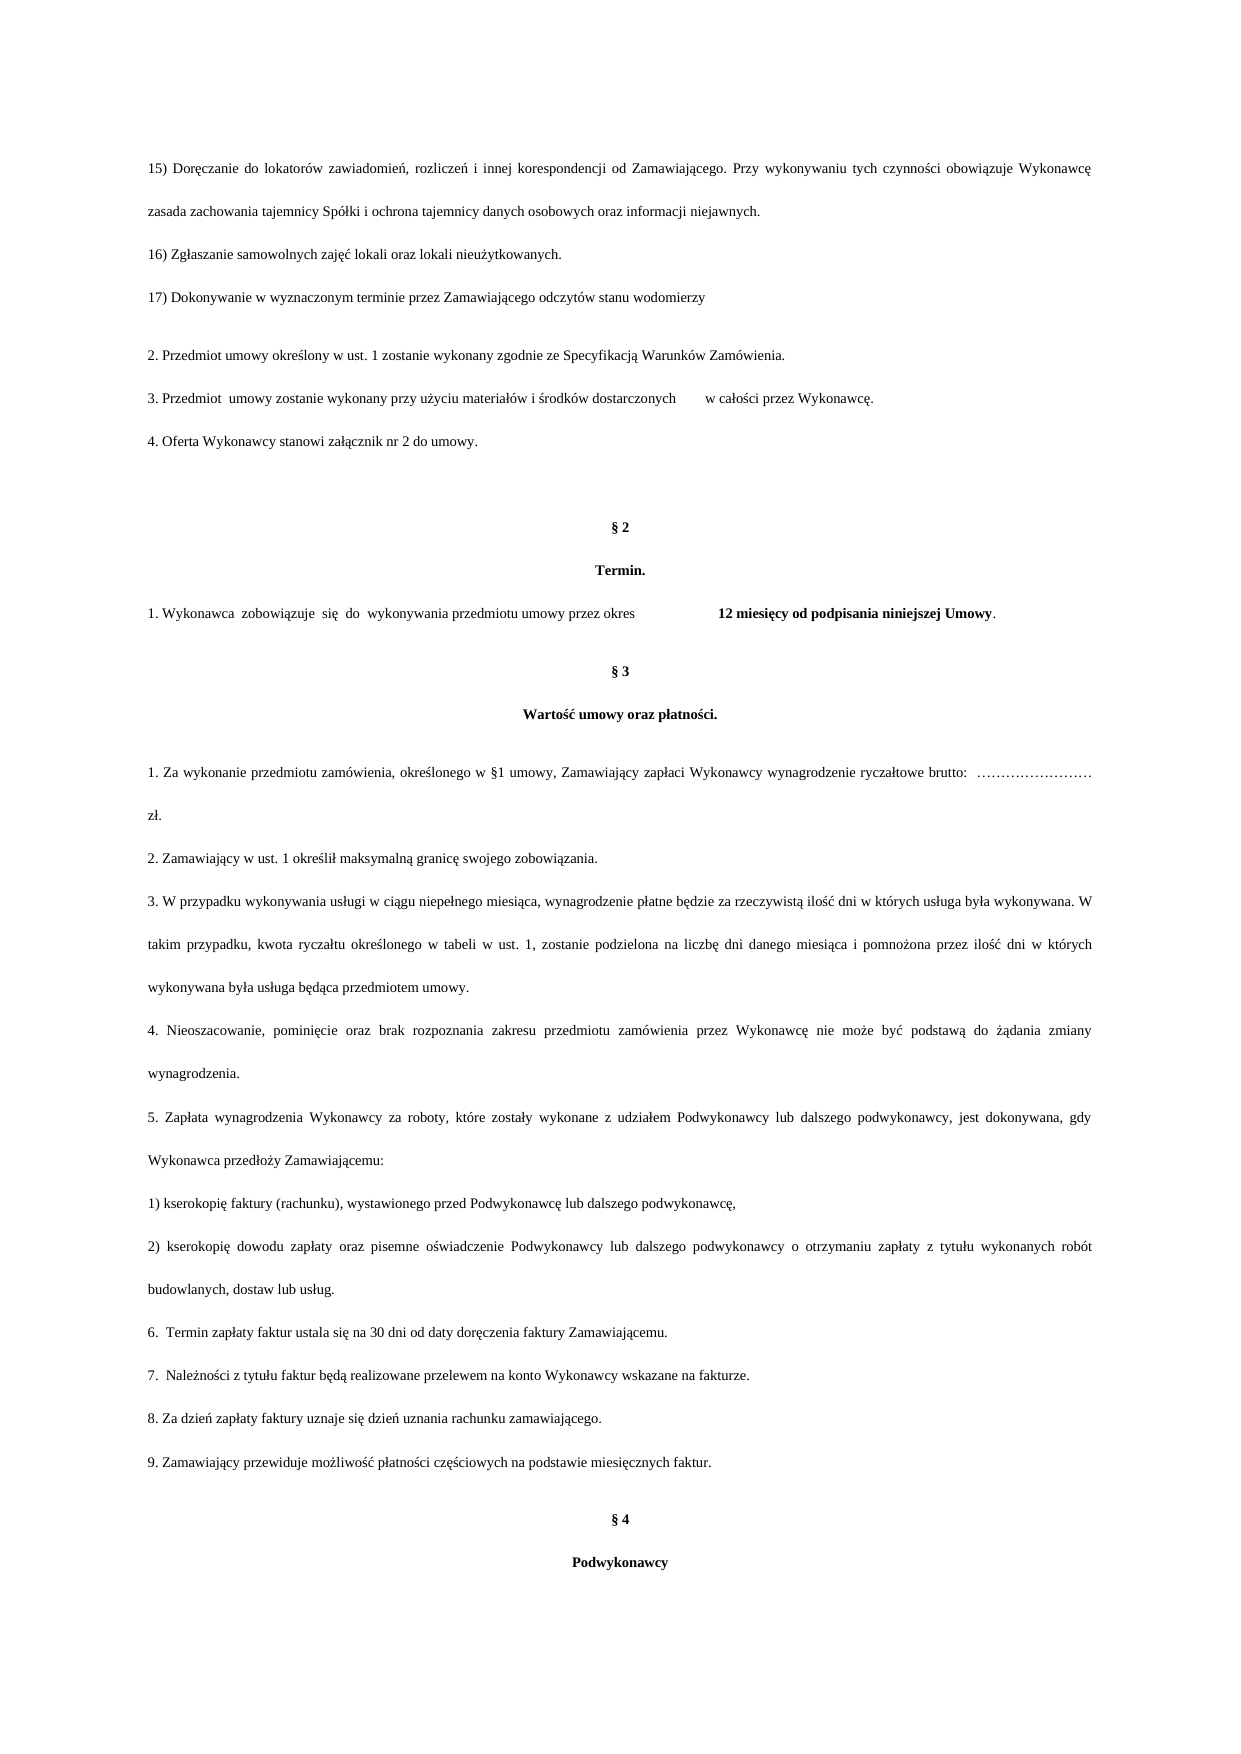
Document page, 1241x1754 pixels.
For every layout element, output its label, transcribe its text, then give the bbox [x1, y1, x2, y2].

text 15) Doręczanie do lokatorów zawiadomień, rozliczeń i innej korespondencji od Zamawiającego. Przy wykonywaniu tych czynności obowiązuje Wykonawcę zasada zachowania tajemnicy Spółki i ochrona tajemnicy danych osobowych oraz informacji niejawnych. [148, 148, 1093, 219]
text § 2 [147, 507, 1093, 536]
text 1) kserokopię faktury (rachunku), wystawionego przed Podwykonawcę lub dalszego podwykonawcę, [147, 1183, 1093, 1211]
text 4. Nieoszacowanie, pominięcie oraz brak rozpoznania zakresu przedmiotu zamówienia przez Wykonawcę nie może być podstawą do żądania zmiany wynagrodzenia. [147, 1010, 1093, 1082]
text § 4 [147, 1499, 1093, 1528]
text 4. Oferta Wykonawcy stanowi załącznik nr 2 do umowy. [147, 421, 1093, 449]
text 5. Zapłata wynagrodzenia Wykonawcy za roboty, które zostały wykonane z udziałem Podwykonawcy lub dalszego podwykonawcy, jest dokonywana, gdy Wykonawca przedłoży Zamawiającemu: [147, 1096, 1093, 1168]
text 8. Za dzień zapłaty faktury uznaje się dzień uznania rachunku zamawiającego. [147, 1398, 1093, 1427]
text 2. Zamawiający w ust. 1 określił maksymalną granicę swojego zobowiązania. [147, 838, 1093, 866]
text Wartość umowy oraz płatności. [147, 694, 1093, 723]
text 2. Przedmiot umowy określony w ust. 1 zostanie wykonany zgodnie ze Specyfikacją Warunków Zamówienia. [147, 334, 1093, 363]
text 9. Zamawiający przewiduje możliwość płatności częściowych na podstawie miesięcznych faktur. [147, 1441, 1093, 1470]
text 7. Należności z tytułu faktur będą realizowane przelewem na konto Wykonawcy wskazane na fakturze. [147, 1355, 1093, 1384]
text Termin. [147, 550, 1093, 579]
text 1. Wykonawca zobowiązuje się do wykonywania przedmiotu umowy przez okres 12 miesięcy od podpisania niniejszej Umowy. [147, 593, 1093, 622]
text Podwykonawcy [147, 1542, 1093, 1571]
text § 3 [147, 651, 1093, 679]
text 3. W przypadku wykonywania usługi w ciągu niepełnego miesiąca, wynagrodzenie płatne będzie za rzeczywistą ilość dni w których usługa była wykonywana. W takim przypadku, kwota ryczałtu określonego w tabeli w ust. 1, zostanie podzielona na liczbę dni danego miesiąca i pomnożona przez ilość dni w których wykonywana była usługa będąca przedmiotem umowy. [147, 881, 1093, 996]
text 3. Przedmiot umowy zostanie wykonany przy użyciu materiałów i środków dostarczonych w całości przez Wykonawcę. [147, 378, 1093, 406]
text 6. Termin zapłaty faktur ustala się na 30 dni od daty doręczenia faktury Zamawiającemu. [147, 1312, 1093, 1341]
text 1. Za wykonanie przedmiotu zamówienia, określonego w §1 umowy, Zamawiający zapłaci Wykonawcy wynagrodzenie ryczałtowe brutto: …………………… zł. [147, 751, 1093, 823]
text 16) Zgłaszanie samowolnych zajęć lokali oraz lokali nieużytkowanych. [148, 234, 1093, 263]
text 2) kserokopię dowodu zapłaty oraz pisemne oświadczenie Podwykonawcy lub dalszego podwykonawcy o otrzymaniu zapłaty z tytułu wykonanych robót budowlanych, dostaw lub usług. [147, 1226, 1093, 1298]
text 17) Dokonywanie w wyznaczonym terminie przez Zamawiającego odczytów stanu wodomierzy [148, 277, 1093, 306]
